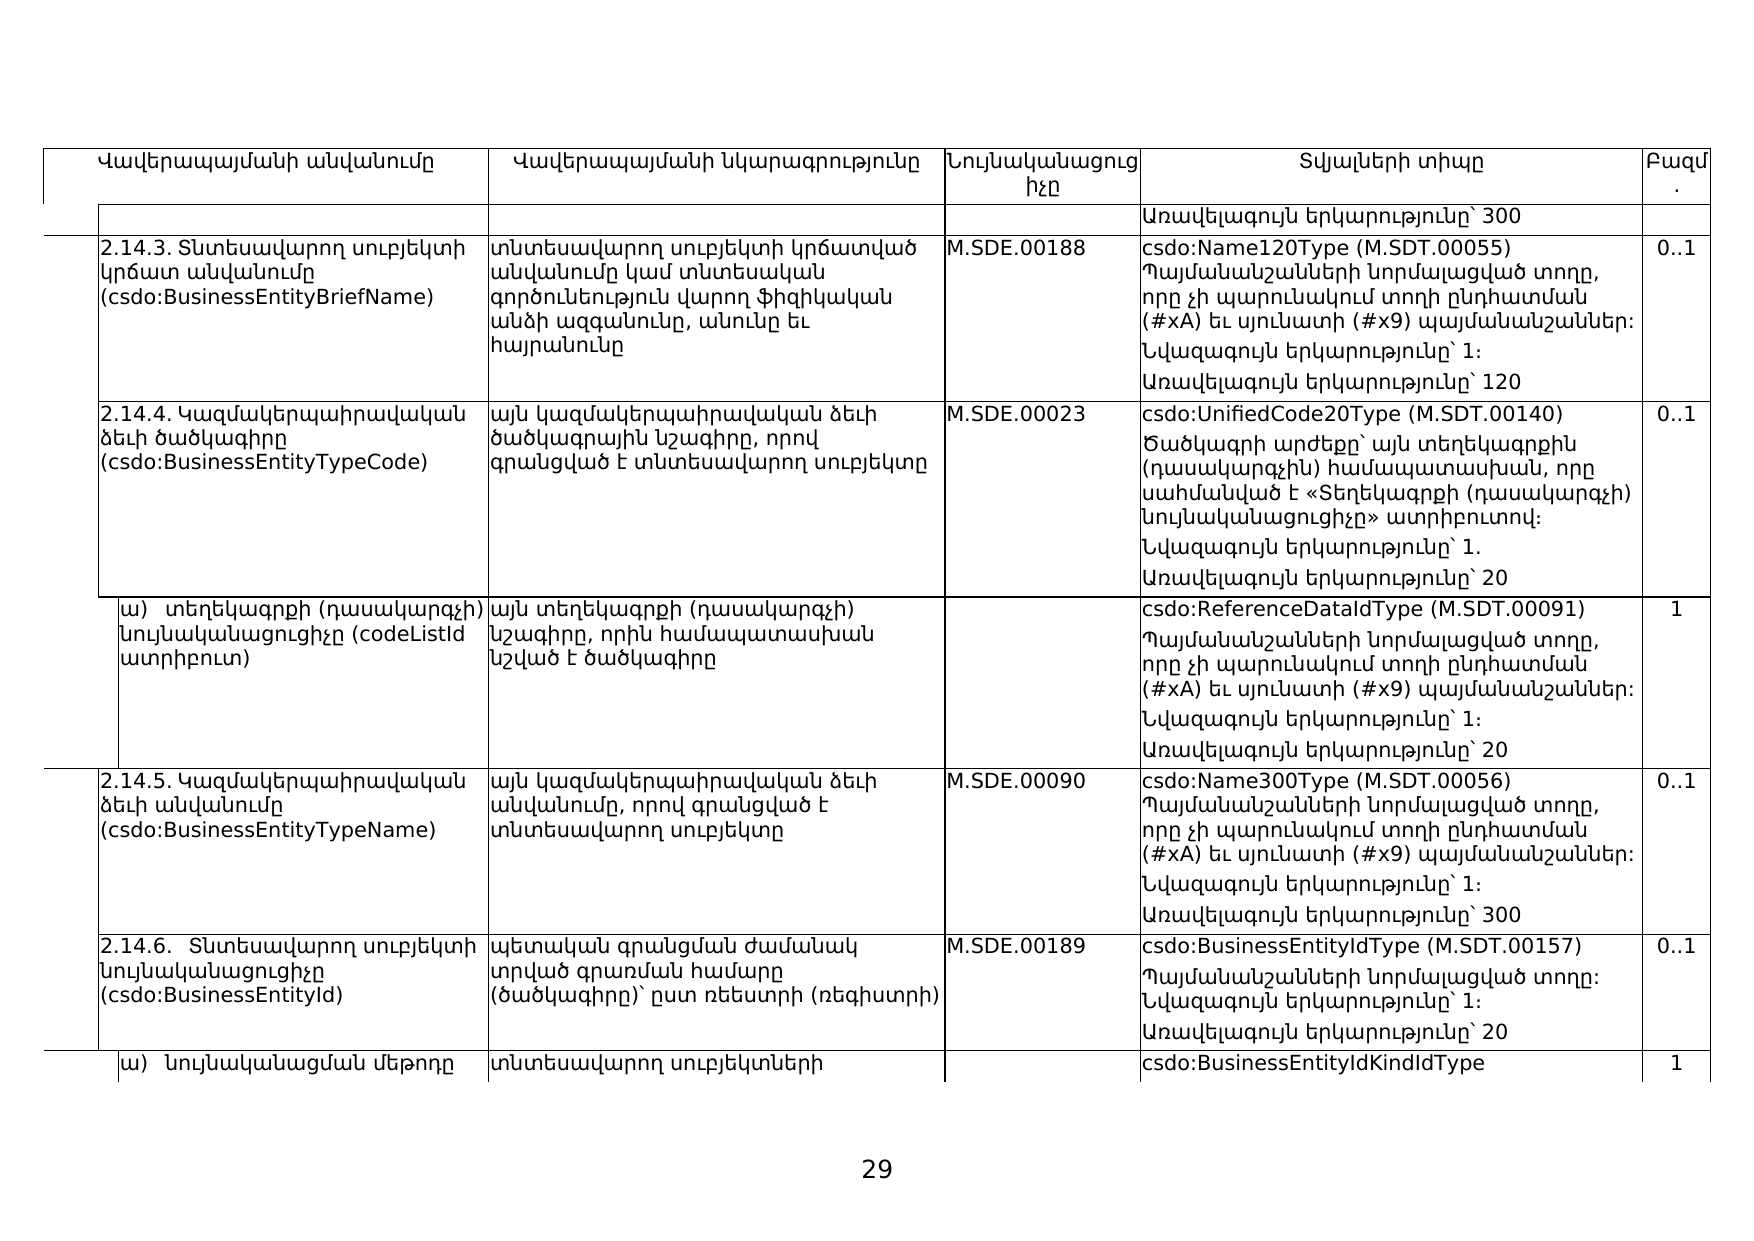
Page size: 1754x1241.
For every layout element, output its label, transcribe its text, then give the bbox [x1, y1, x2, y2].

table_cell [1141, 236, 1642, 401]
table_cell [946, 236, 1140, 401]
table_header Նույնականացուցիչը [946, 149, 1140, 203]
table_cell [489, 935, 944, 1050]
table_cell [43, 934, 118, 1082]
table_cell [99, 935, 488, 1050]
table_header Բազմ. [1643, 149, 1710, 203]
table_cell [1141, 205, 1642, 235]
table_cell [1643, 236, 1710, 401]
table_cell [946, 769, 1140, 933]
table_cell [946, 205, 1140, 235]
table_header Վավերապայմանի նկարագրությունը [489, 149, 944, 203]
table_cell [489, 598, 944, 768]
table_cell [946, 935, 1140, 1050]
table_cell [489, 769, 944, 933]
table_header Վավերապայմանի անվանումը [44, 149, 488, 203]
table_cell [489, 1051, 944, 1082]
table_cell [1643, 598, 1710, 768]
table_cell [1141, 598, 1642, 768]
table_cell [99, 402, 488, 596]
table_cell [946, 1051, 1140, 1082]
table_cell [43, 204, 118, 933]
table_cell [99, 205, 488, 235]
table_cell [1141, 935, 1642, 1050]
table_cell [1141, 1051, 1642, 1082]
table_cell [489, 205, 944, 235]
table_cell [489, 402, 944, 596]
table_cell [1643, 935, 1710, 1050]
table_header Տվյալների տիպը [1141, 149, 1642, 203]
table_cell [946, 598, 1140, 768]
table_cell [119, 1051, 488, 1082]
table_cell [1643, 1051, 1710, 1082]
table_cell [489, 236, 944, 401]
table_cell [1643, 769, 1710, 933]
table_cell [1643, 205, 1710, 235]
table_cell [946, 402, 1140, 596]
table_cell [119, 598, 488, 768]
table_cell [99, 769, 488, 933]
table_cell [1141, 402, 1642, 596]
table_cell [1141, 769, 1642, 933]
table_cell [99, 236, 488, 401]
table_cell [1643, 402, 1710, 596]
